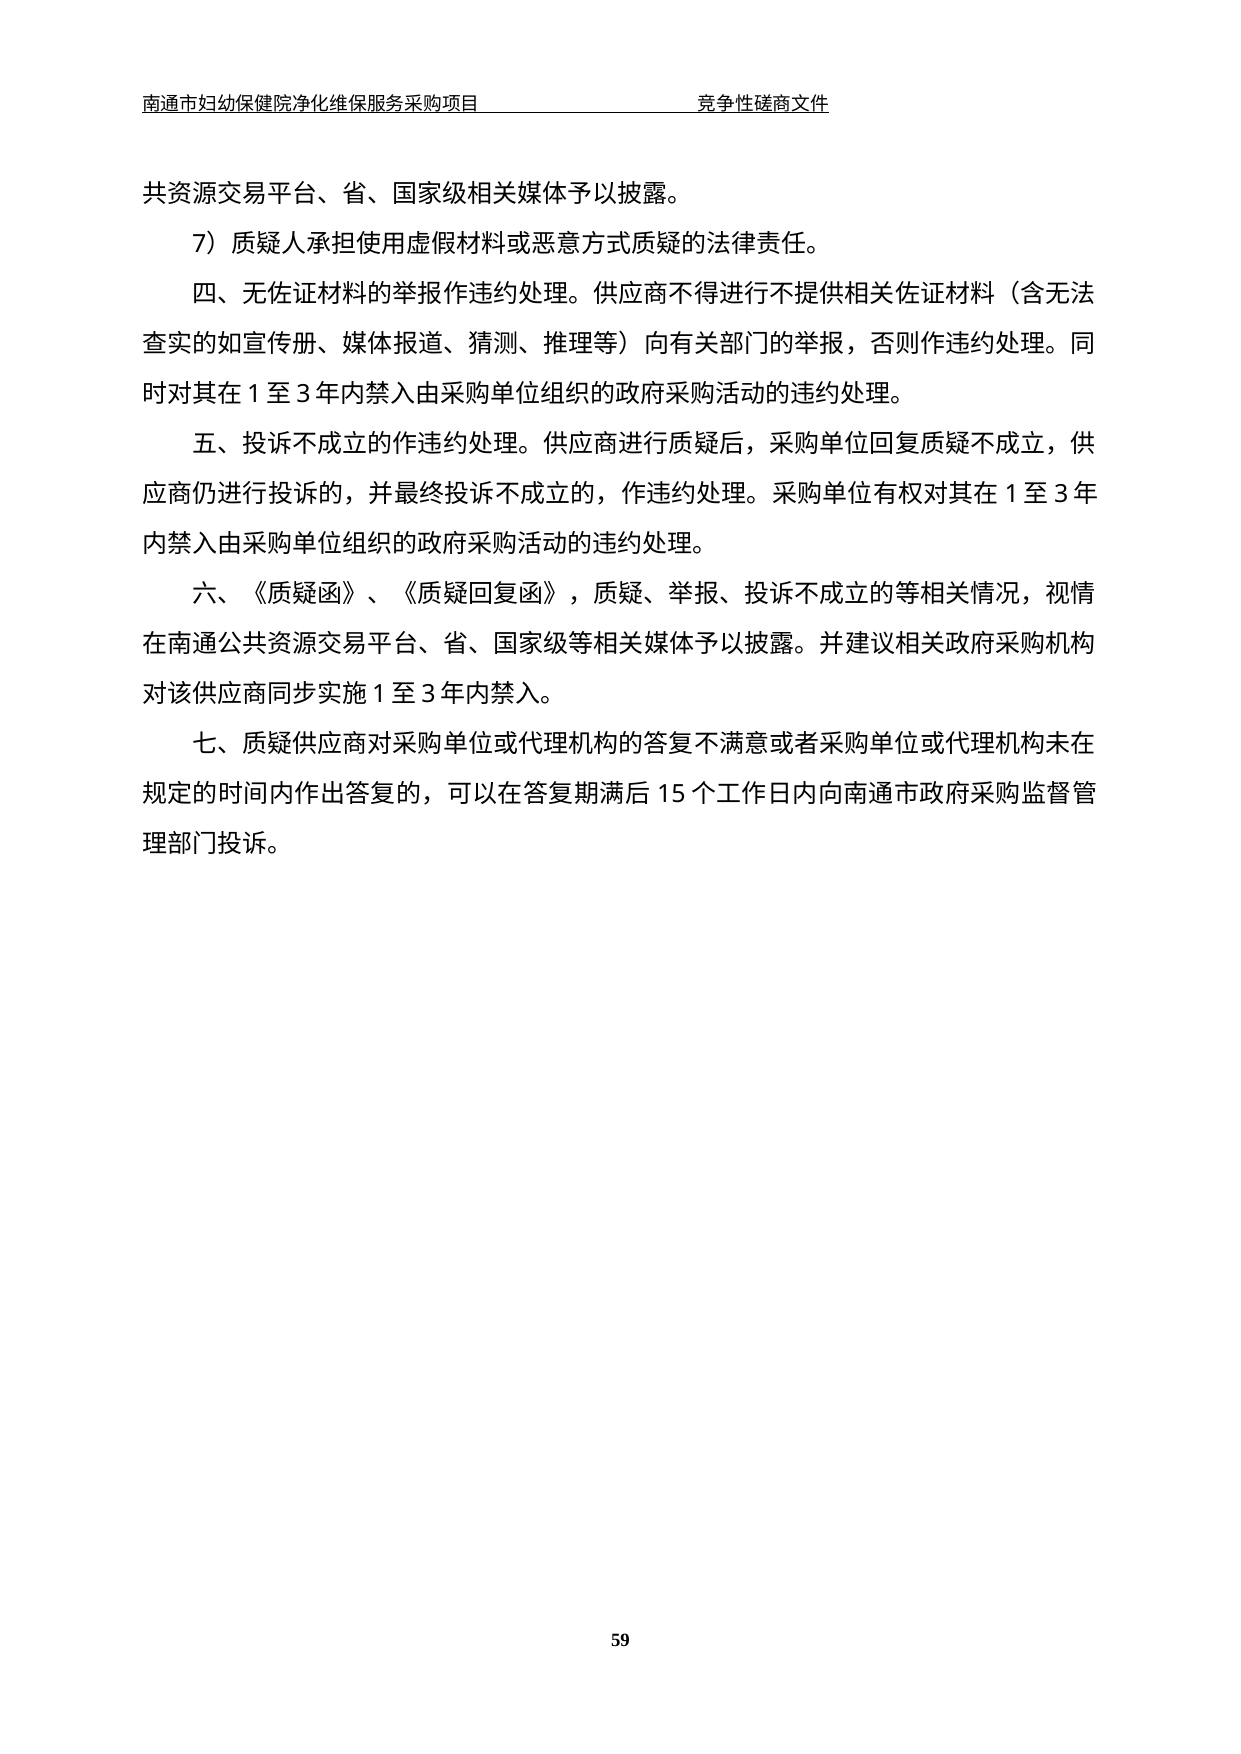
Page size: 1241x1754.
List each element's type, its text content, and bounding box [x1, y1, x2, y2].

text 六、《质疑函》、《质疑回复函》，质疑、举报、投诉不成立的等相关情况，视情在南通公共资源交易平台、省、国家级等相关媒体予以披露。并建议相关政府采购机构对该供应商同步实施1至3年内禁入。 [142, 562, 1098, 712]
text 七、质疑供应商对采购单位或代理机构的答复不满意或者采购单位或代理机构未在规定的时间内作出答复的，可以在答复期满后15个工作日内向南通市政府采购监督管理部门投诉。 [142, 712, 1098, 862]
text 五、投诉不成立的作违约处理。供应商进行质疑后，采购单位回复质疑不成立，供应商仍进行投诉的，并最终投诉不成立的，作违约处理。采购单位有权对其在1至3年内禁入由采购单位组织的政府采购活动的违约处理。 [142, 412, 1098, 562]
text 7）质疑人承担使用虚假材料或恶意方式质疑的法律责任。 [142, 212, 1098, 262]
text 四、无佐证材料的举报作违约处理。供应商不得进行不提供相关佐证材料（含无法查实的如宣传册、媒体报道、猜测、推理等）向有关部门的举报，否则作违约处理。同时对其在1至3年内禁入由采购单位组织的政府采购活动的违约处理。 [142, 262, 1098, 412]
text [142, 162, 1098, 212]
